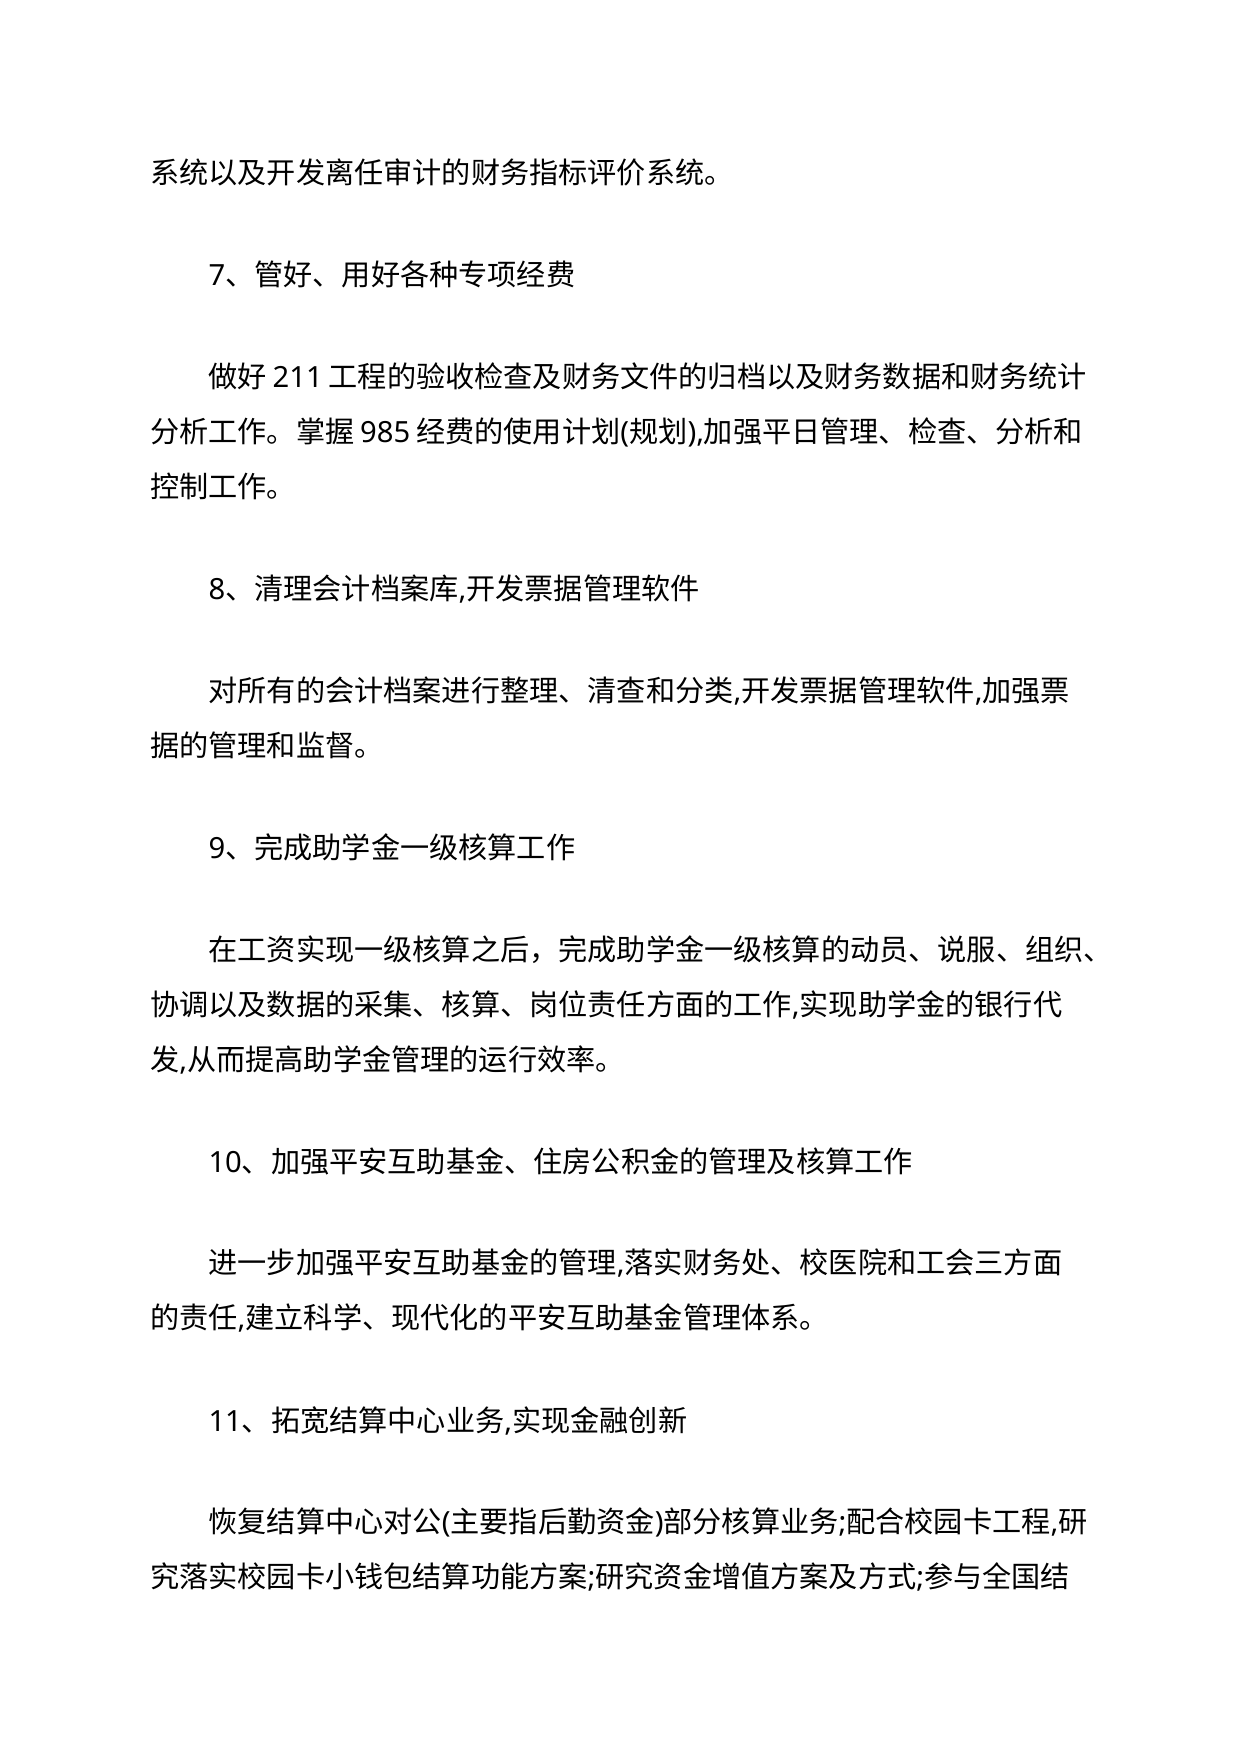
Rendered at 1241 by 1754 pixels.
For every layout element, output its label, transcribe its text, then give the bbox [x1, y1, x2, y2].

text 10、加强平安互助基金、住房公积金的管理及核算工作 [150, 1138, 1090, 1181]
text 进一步加强平安互助基金的管理,落实财务处、校医院和工会三方面的责任,建立科学、现代化的平安互助基金管理体系。 [150, 1240, 1090, 1337]
text 8、清理会计档案库,开发票据管理软件 [150, 566, 1090, 608]
text 在工资实现一级核算之后，完成助学金一级核算的动员、说服、组织、协调以及数据的采集、核算、岗位责任方面的工作,实现助学金的银行代发,从而提高助学金管理的运行效率。 [150, 926, 1090, 1078]
text 11、拓宽结算中心业务,实现金融创新 [150, 1397, 1090, 1439]
text 9、完成助学金一级核算工作 [150, 824, 1090, 867]
text 对所有的会计档案进行整理、清查和分类,开发票据管理软件,加强票据的管理和监督。 [150, 667, 1090, 765]
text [150, 150, 1090, 192]
text 做好211工程的验收检查及财务文件的归档以及财务数据和财务统计分析工作。掌握985经费的使用计划(规划),加强平日管理、检查、分析和控制工作。 [150, 354, 1090, 506]
text 7、管好、用好各种专项经费 [150, 252, 1090, 294]
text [150, 1499, 1090, 1596]
